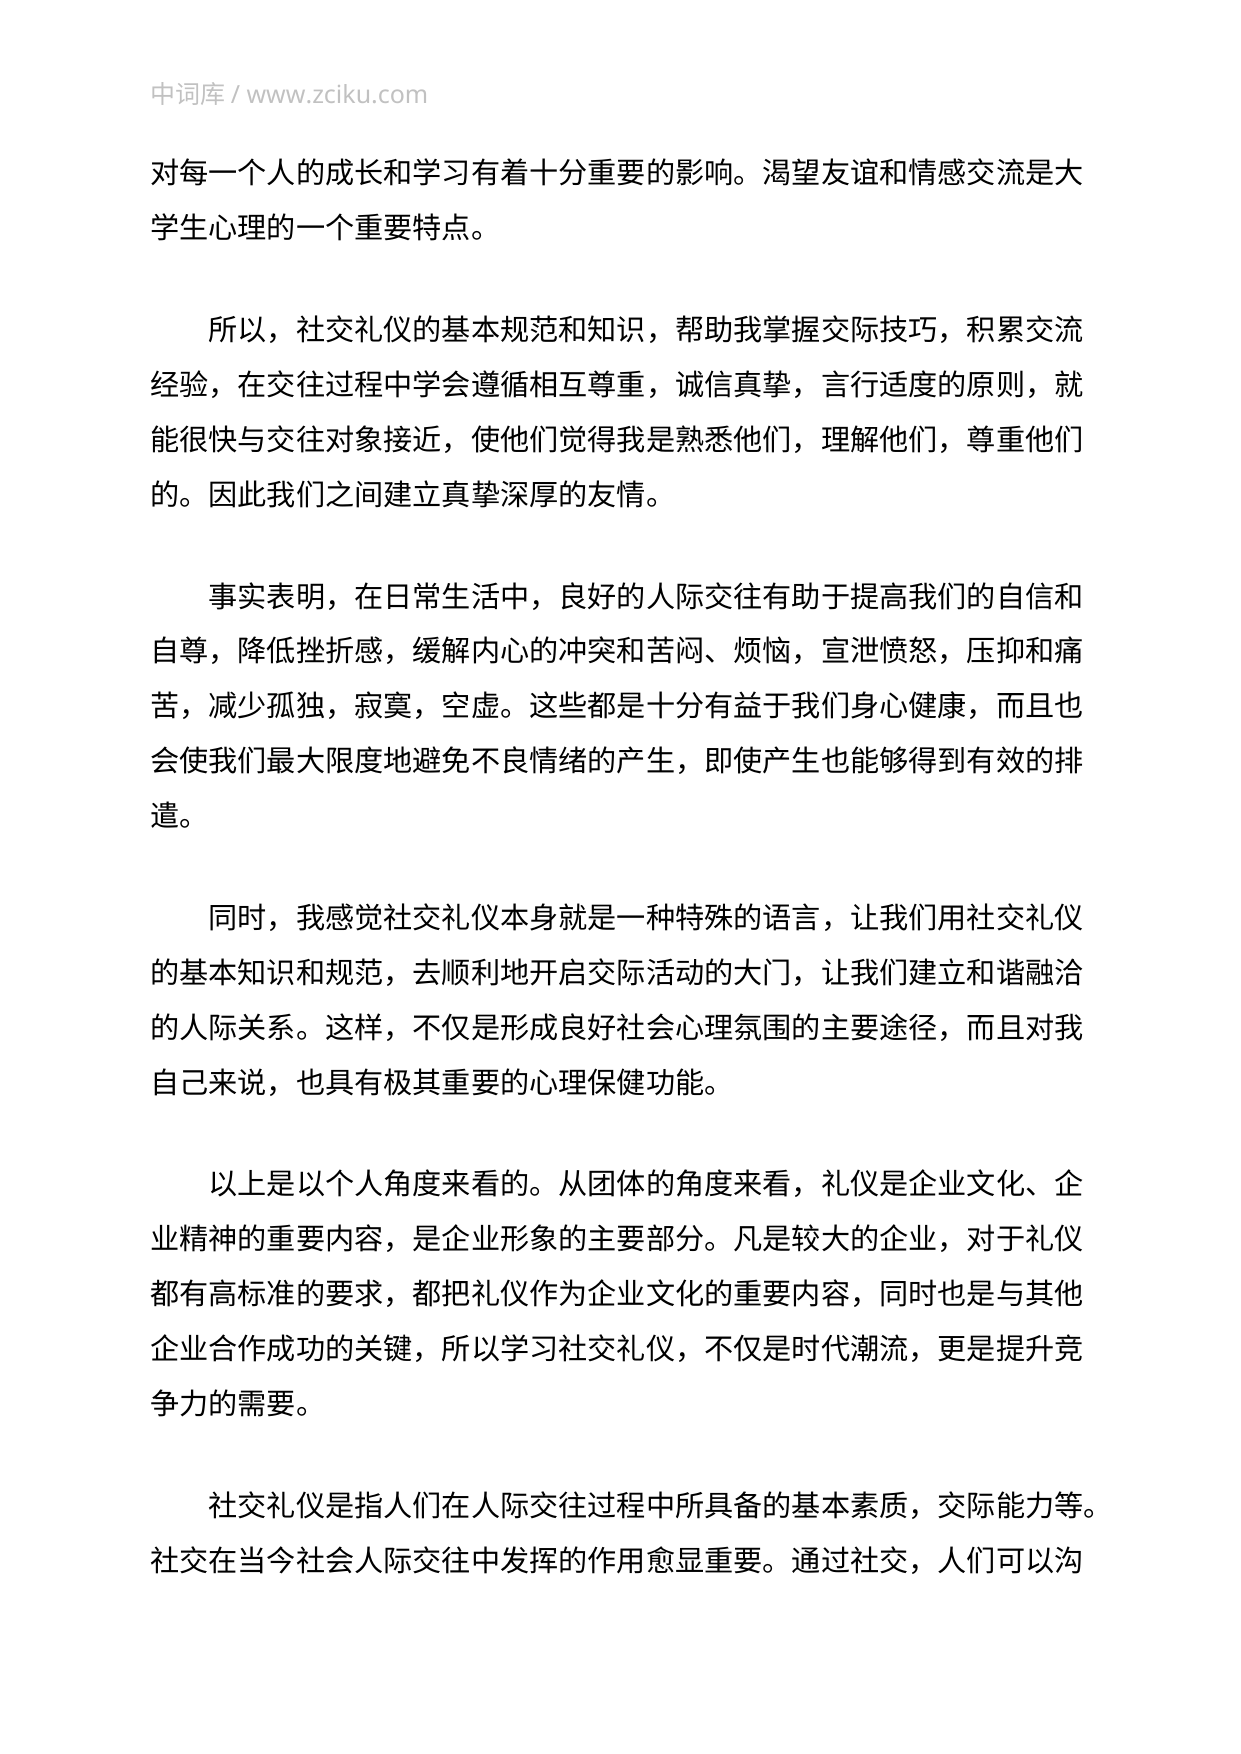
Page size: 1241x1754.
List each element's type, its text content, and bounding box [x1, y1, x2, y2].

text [150, 1482, 1090, 1579]
text 同时，我感觉社交礼仪本身就是一种特殊的语言，让我们用社交礼仪的基本知识和规范，去顺利地开启交际活动的大门，让我们建立和谐融洽的人际关系。这样，不仅是形成良好社会心理氛围的主要途径，而且对我自己来说，也具有极其重要的心理保健功能。 [150, 894, 1090, 1101]
text 所以，社交礼仪的基本规范和知识，帮助我掌握交际技巧，积累交流经验，在交往过程中学会遵循相互尊重，诚信真挚，言行适度的原则，就能很快与交往对象接近，使他们觉得我是熟悉他们，理解他们，尊重他们的。因此我们之间建立真挚深厚的友情。 [150, 307, 1090, 514]
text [150, 150, 1090, 247]
text 事实表明，在日常生活中，良好的人际交往有助于提高我们的自信和自尊，降低挫折感，缓解内心的冲突和苦闷、烦恼，宣泄愤怒，压抑和痛苦，减少孤独，寂寞，空虚。这些都是十分有益于我们身心健康，而且也会使我们最大限度地避免不良情绪的产生，即使产生也能够得到有效的排遣。 [150, 573, 1090, 835]
text 以上是以个人角度来看的。从团体的角度来看，礼仪是企业文化、企业精神的重要内容，是企业形象的主要部分。凡是较大的企业，对于礼仪都有高标准的要求，都把礼仪作为企业文化的重要内容，同时也是与其他企业合作成功的关键，所以学习社交礼仪，不仅是时代潮流，更是提升竞争力的需要。 [150, 1161, 1090, 1423]
